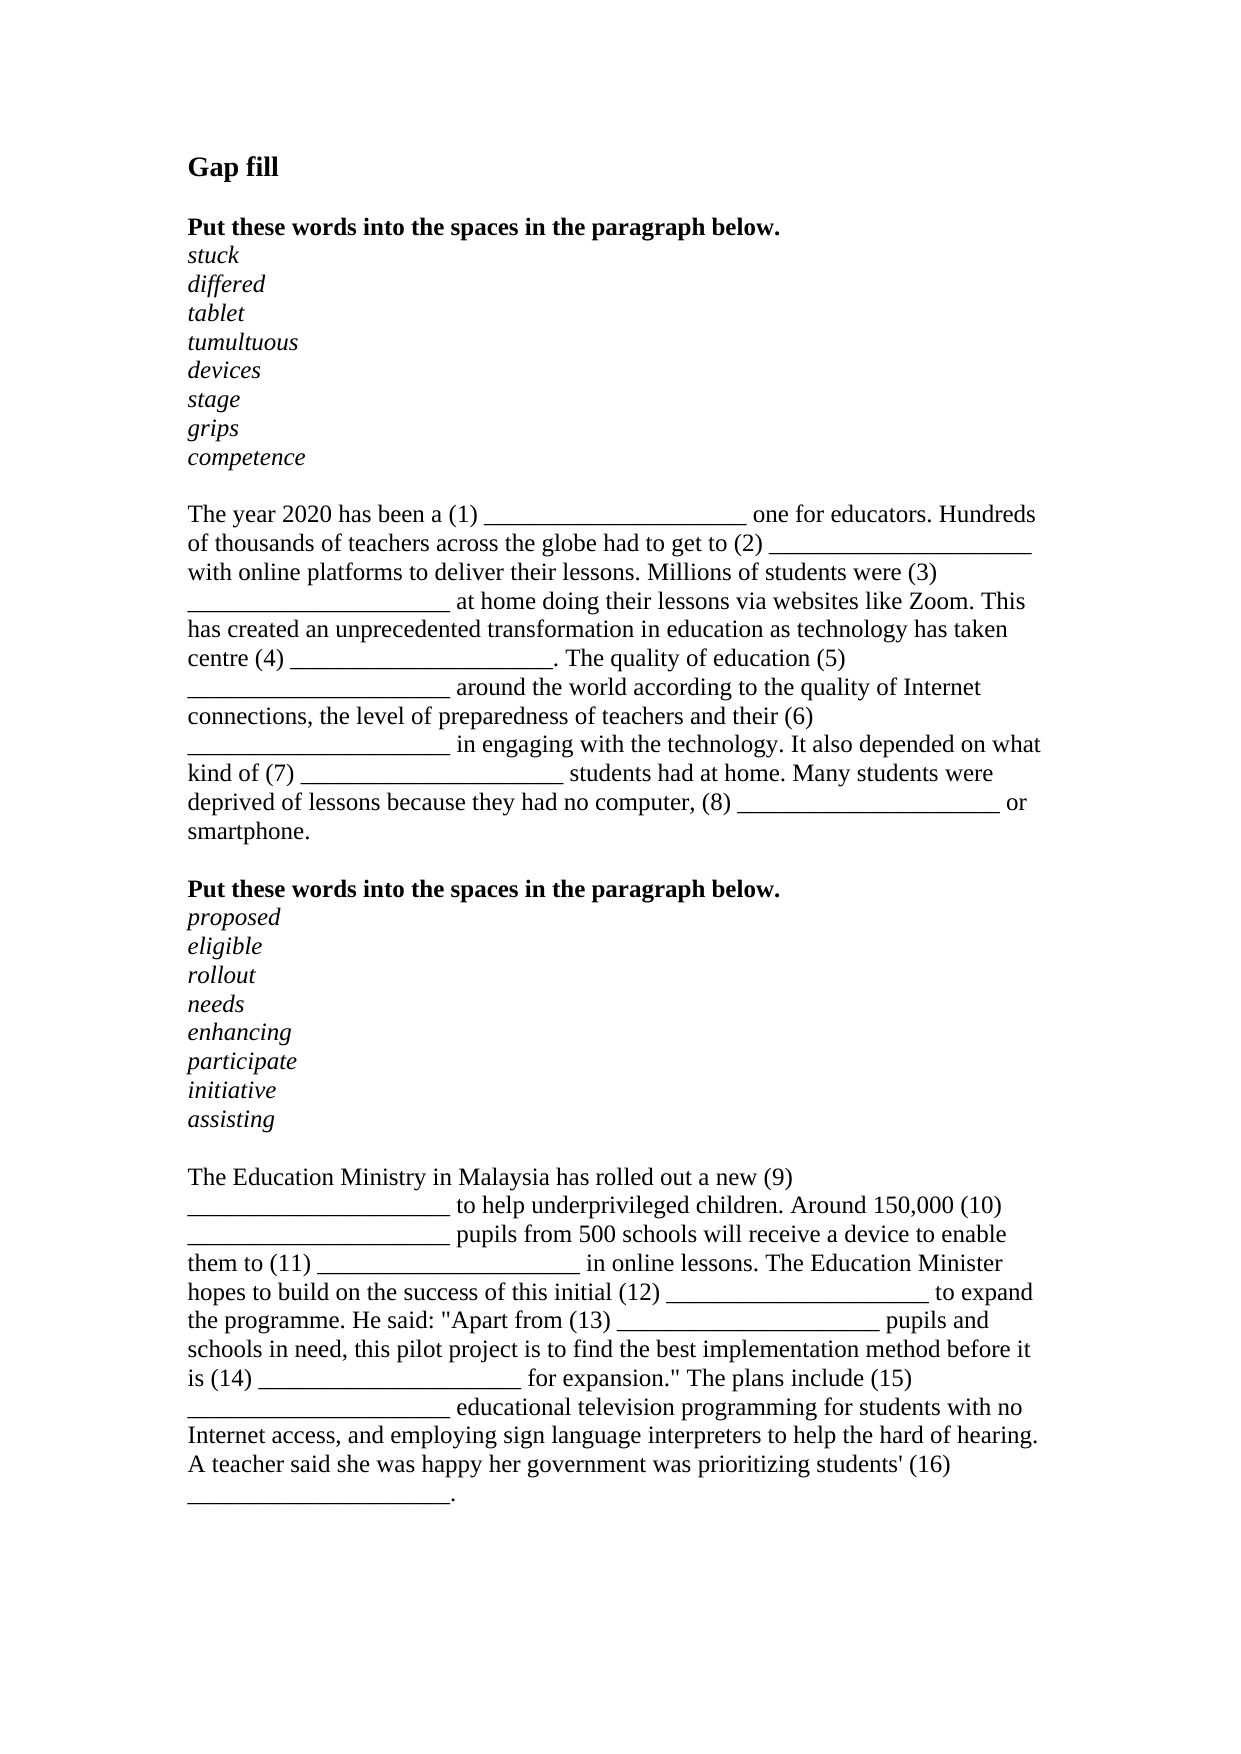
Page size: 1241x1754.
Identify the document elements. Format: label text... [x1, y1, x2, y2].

text stuck differed tablet tumultuous devices stage grips competence [187, 240, 1053, 470]
text Put these words into the spaces in the paragraph below. [187, 212, 1053, 240]
text The year 2020 has been a (1) _____________________ one for educators. Hundreds of thousands of teachers across the globe had to get to (2) _____________________ with online platforms to deliver their lessons. Millions of students were (3) _____________________ at home doing their lessons via websites like Zoom. This has created an unprecedented transformation in education as technology has taken centre (4) _____________________. The quality of education (5) _____________________ around the world according to the quality of Internet connections, the level of preparedness of teachers and their (6) _____________________ in engaging with the technology. It also depended on what kind of (7) _____________________ students had at home. Many students were deprived of lessons because they had no computer, (8) _____________________ or smartphone. [187, 499, 1053, 844]
text The Education Ministry in Malaysia has rolled out a new (9) _____________________ to help underprivileged children. Around 150,000 (10) _____________________ pupils from 500 schools will receive a device to enable them to (11) _____________________ in online lessons. The Education Minister hopes to build on the success of this initial (12) _____________________ to expand the programme. He said: "Apart from (13) _____________________ pupils and schools in need, this pilot project is to find the best implementation method before it is (14) _____________________ for expansion." The plans include (15) _____________________ educational television programming for students with no Internet access, and employing sign language interpreters to help the hard of hearing. A teacher said she was happy her government was prioritizing students' (16) _____________________. [187, 1162, 1053, 1507]
text Put these words into the spaces in the paragraph below. [187, 874, 1053, 902]
text proposed eligible rollout needs enhancing participate initiative assisting [187, 902, 1053, 1132]
text Gap fill [187, 150, 1053, 182]
